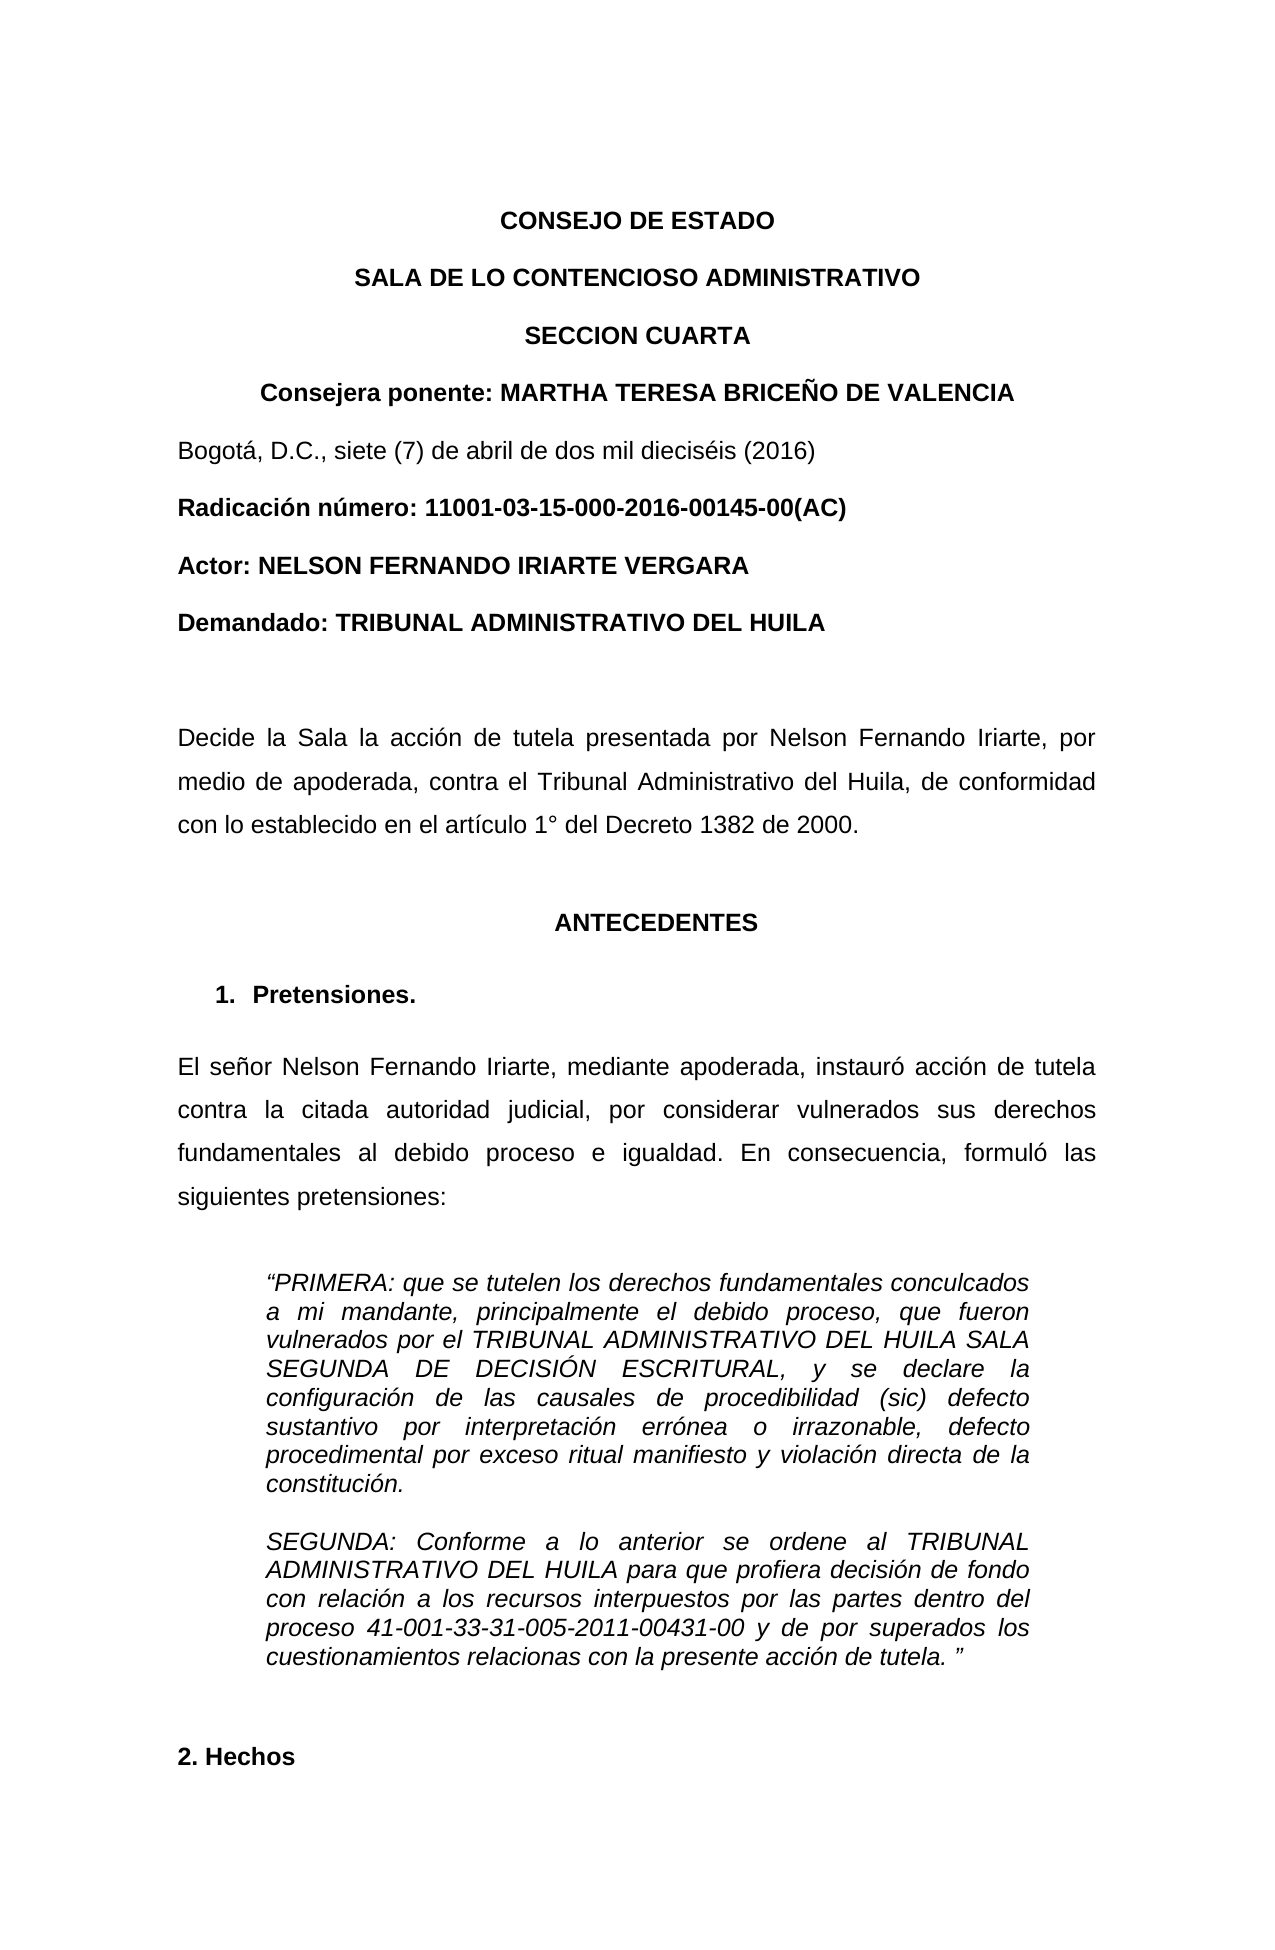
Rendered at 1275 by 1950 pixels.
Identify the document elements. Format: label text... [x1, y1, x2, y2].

text Demandado: TRIBUNAL ADMINISTRATIVO DEL HUILA [177, 608, 1098, 637]
text “PRIMERA: que se tutelen los derechos fundamentales conculcados a mi mandante, principalmente el debido proceso, que fueron vulnerados por el TRIBUNAL ADMINISTRATIVO DEL HUILA SALA SEGUNDA DE DECISIÓN ESCRITURAL, y se declare la configuración de las causales de procedibilidad (sic) defecto sustantivo por interpretación errónea o irrazonable, defecto procedimental por exceso ritual manifiesto y violación directa de la constitución. [266, 1268, 1033, 1498]
text CONSEJO DE ESTADO [177, 206, 1098, 235]
text Radicación número: 11001-03-15-000-2016-00145-00(AC) [177, 493, 1098, 522]
text SEGUNDA: Conforme a lo anterior se ordene al TRIBUNAL ADMINISTRATIVO DEL HUILA para que profiera decisión de fondo con relación a los recursos interpuestos por las partes dentro del proceso 41-001-33-31-005-2011-00431-00 y de por superados los cuestionamientos relacionas con la presente acción de tutela. ” [266, 1527, 1033, 1670]
text Decide la Sala la acción de tutela presentada por Nelson Fernando Iriarte, por medio de apoderada, contra el Tribunal Administrativo del Huila, de conformidad con lo establecido en el artículo 1° del Decreto 1382 de 2000. [177, 723, 1098, 838]
text SALA DE LO CONTENCIOSO ADMINISTRATIVO [177, 263, 1098, 292]
text Bogotá, D.C., siete (7) de abril de dos mil dieciséis (2016) [177, 436, 1098, 465]
text 2. Hechos [177, 1742, 1098, 1771]
text Actor: NELSON FERNANDO IRIARTE VERGARA [177, 551, 1098, 580]
text ANTECEDENTES [215, 908, 1098, 937]
text El señor Nelson Fernando Iriarte, mediante apoderada, instauró acción de tutela contra la citada autoridad judicial, por considerar vulnerados sus derechos fundamentales al debido proceso e igualdad. En consecuencia, formuló las siguientes pretensiones: [177, 1052, 1098, 1210]
text SECCION CUARTA [177, 321, 1098, 350]
text Consejera ponente: MARTHA TERESA BRICEÑO DE VALENCIA [177, 378, 1098, 407]
list Pretensiones. [215, 980, 1098, 1009]
